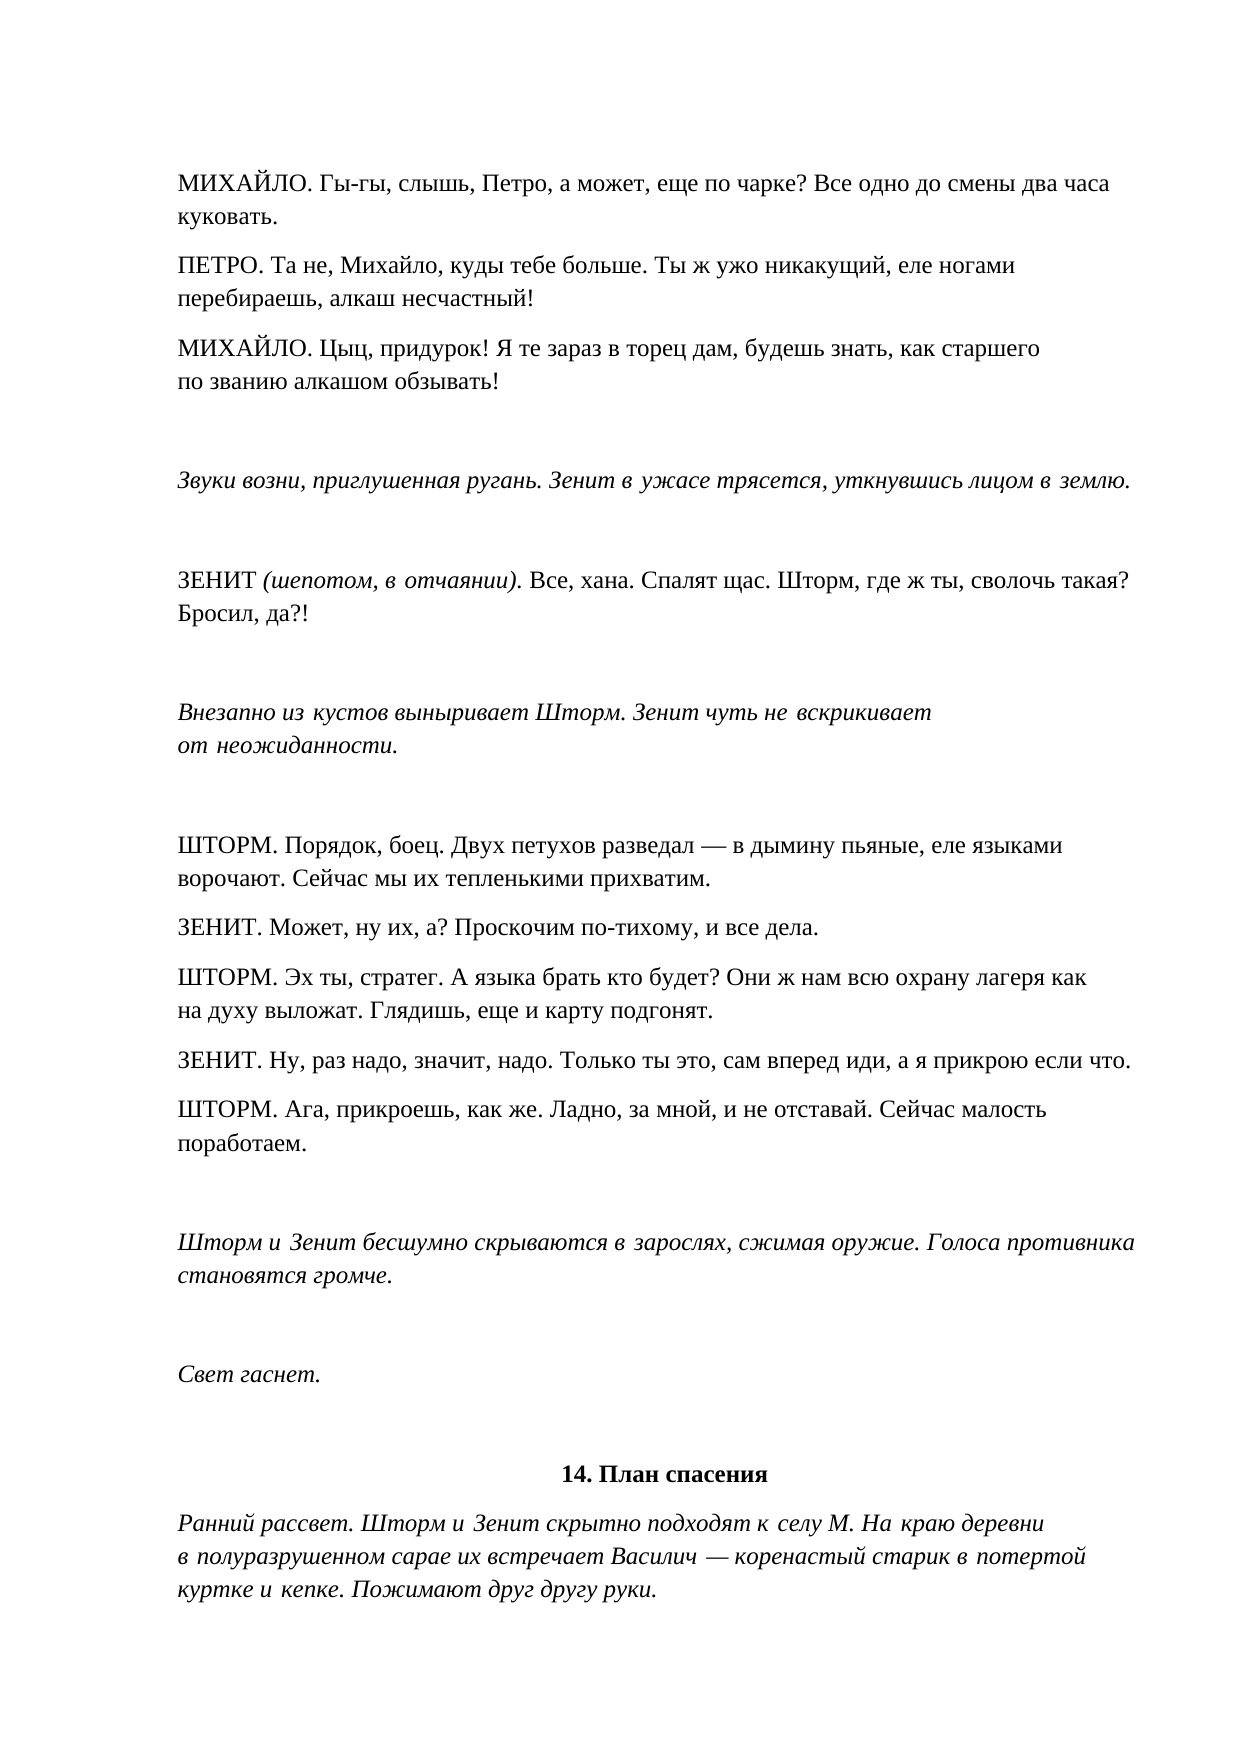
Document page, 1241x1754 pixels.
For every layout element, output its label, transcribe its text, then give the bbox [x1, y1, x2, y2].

text Шторм и Зенит бесшумно скрываются в зарослях, сжимая оружие. Голоса противника становятся громче. [177, 1227, 1152, 1289]
text Ранний рассвет. Шторм и Зенит скрытно подходят к селу М. На краю деревни в полуразрушенном сарае их встречает Василич — коренастый старик в потертой куртке и кепке. Пожимают друг другу руки. [177, 1508, 1152, 1603]
text Звуки возни, приглушенная ругань. Зенит в ужасе трясется, уткнувшись лицом в землю. [177, 466, 1152, 494]
text МИХАЙЛО. Цыц, придурок! Я те зараз в торец дам, будешь знать, как старшего по званию алкашом обзывать! [177, 333, 1152, 395]
text ШТОРМ. Порядок, боец. Двух петухов разведал — в дымину пьяные, еле языками ворочают. Сейчас мы их тепленькими прихватим. [177, 830, 1152, 892]
text Внезапно из кустов выныривает Шторм. Зенит чуть не вскрикивает от неожиданности. [177, 697, 1152, 759]
text 14. План спасения [177, 1459, 1152, 1487]
text ЗЕНИТ. Ну, раз надо, значит, надо. Только ты это, сам вперед иди, а я прикрою если что. [177, 1045, 1152, 1074]
text ШТОРМ. Эх ты, стратег. А языка брать кто будет? Они ж нам всю охрану лагеря как на духу выложат. Глядишь, еще и карту подгонят. [177, 962, 1152, 1024]
text ПЕТРО. Та не, Михайло, куды тебе больше. Ты ж ужо никакущий, еле ногами перебираешь, алкаш несчастный! [177, 251, 1152, 312]
text ЗЕНИТ (шепотом, в отчаянии). Все, хана. Спалят щас. Шторм, где ж ты, сволочь такая? Бросил, да?! [177, 565, 1152, 627]
text Свет гаснет. [177, 1359, 1152, 1388]
text МИХАЙЛО. Гы-гы, слышь, Петро, а может, еще по чарке? Все одно до смены два часа куковать. [177, 168, 1152, 229]
text ШТОРМ. Ага, прикроешь, как же. Ладно, за мной, и не отставай. Сейчас малость поработаем. [177, 1094, 1152, 1156]
text ЗЕНИТ. Может, ну их, а? Проскочим по-тихому, и все дела. [177, 912, 1152, 941]
